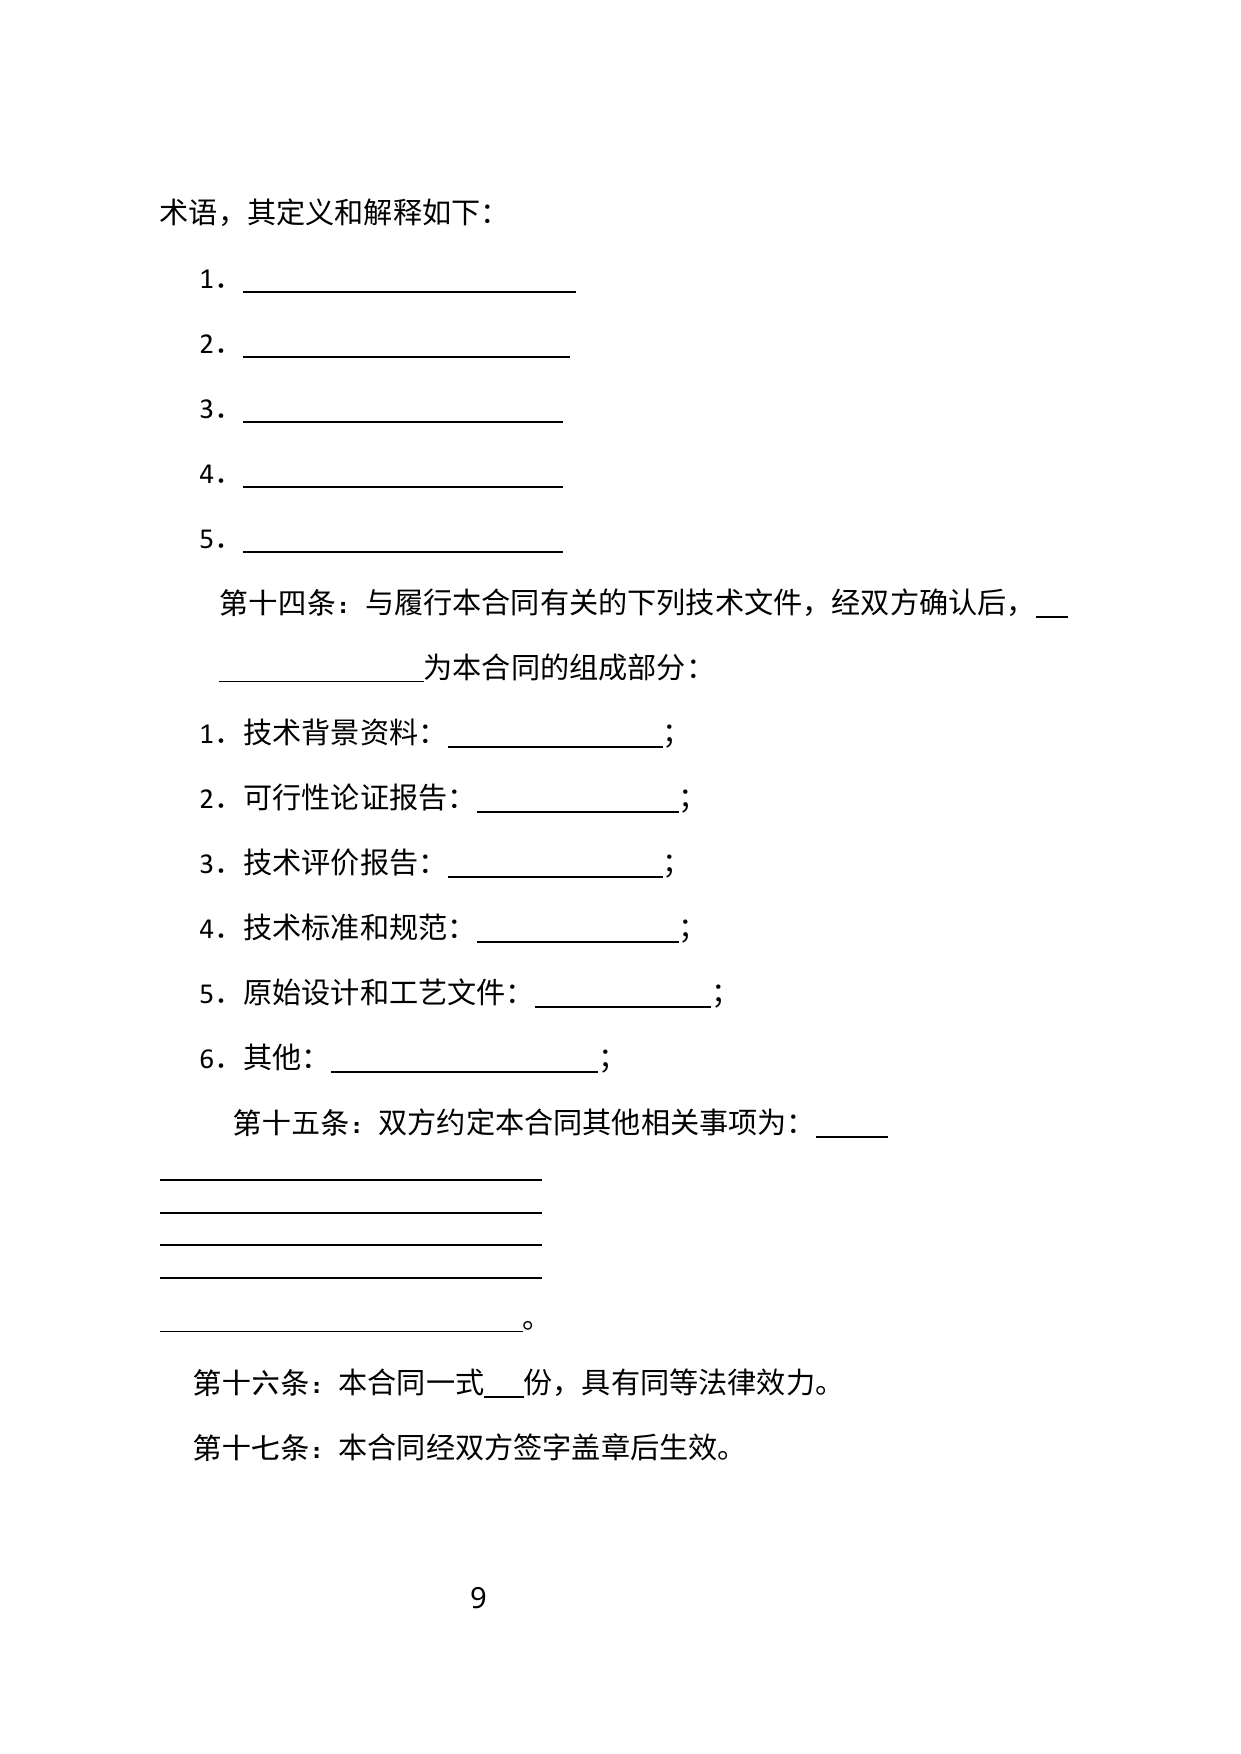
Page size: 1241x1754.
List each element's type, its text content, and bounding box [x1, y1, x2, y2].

text 4． [159, 438, 1081, 503]
text 第十六条：本合同一式 份，具有同等法律效力。 [159, 1348, 1081, 1413]
text 5．原始设计和工艺文件： ； [159, 958, 1081, 1023]
text 2． [159, 308, 1081, 373]
text 5． [159, 503, 1081, 568]
text 1．技术背景资料： ； [159, 698, 1081, 763]
text 。 [159, 1283, 1081, 1348]
text 第十五条：双方约定本合同其他相关事项为： [218, 1088, 1081, 1153]
text 2．可行性论证报告： ； [159, 763, 1081, 828]
text 第十七条：本合同经双方签字盖章后生效。 [159, 1413, 1081, 1478]
text 3． [159, 373, 1081, 438]
text 6．其他： ； [159, 1023, 1081, 1088]
text 1． [159, 243, 1081, 308]
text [159, 178, 1081, 243]
text 3．技术评价报告： ； [159, 828, 1081, 893]
text 第十四条：与履行本合同有关的下列技术文件，经双方确认后， [159, 568, 1081, 633]
text 为本合同的组成部分： [159, 633, 1081, 698]
text 4．技术标准和规范： ； [159, 893, 1081, 958]
